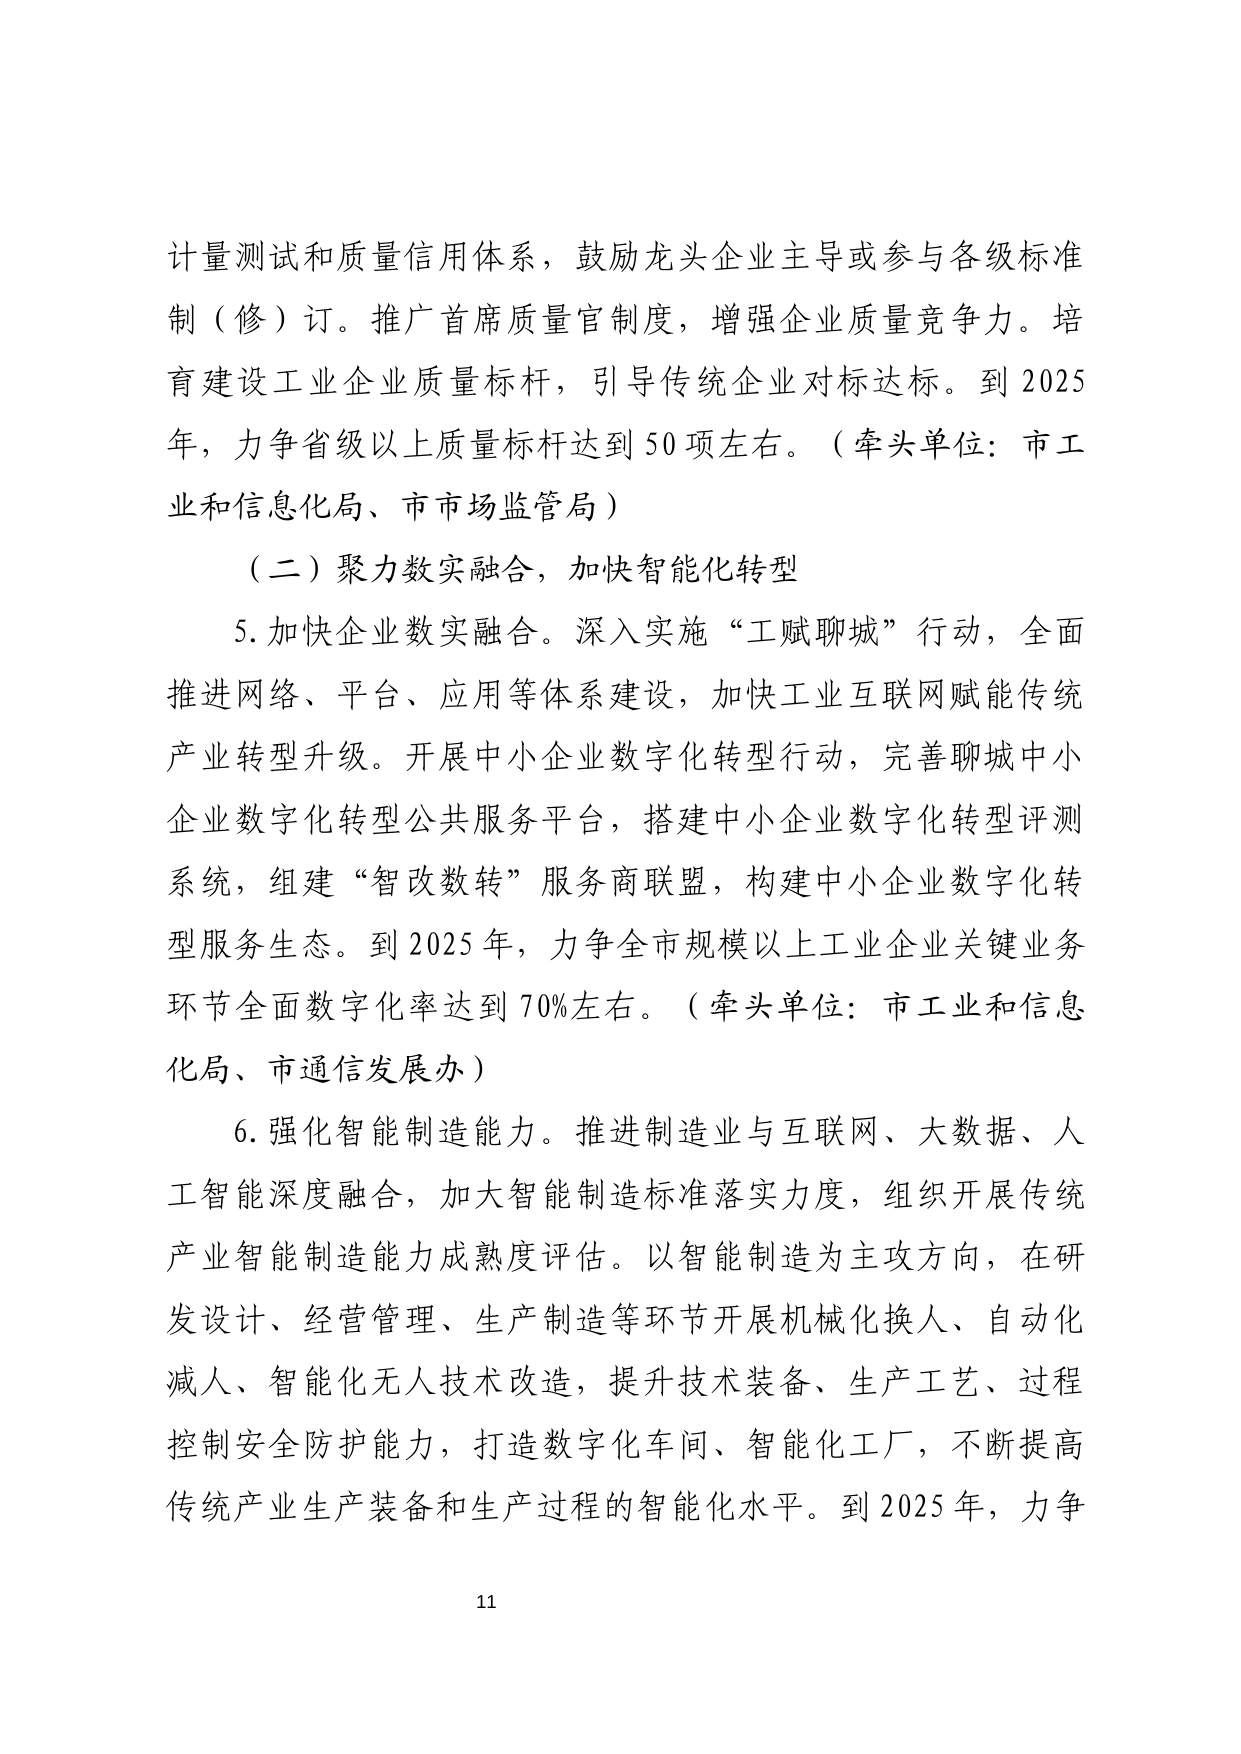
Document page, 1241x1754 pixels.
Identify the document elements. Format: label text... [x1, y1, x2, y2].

text （二）聚力数实融合，加快智能化转型 [165, 531, 1087, 593]
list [165, 1093, 1087, 1531]
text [165, 218, 1087, 531]
list 5.加快企业数实融合。深入实施“工赋聊城”行动，全面推进网络、平台、应用等体系建设，加快工业互联网赋能传统产业转型升级。开展中小企业数字化转型行动，完善聊城中小企业数字化转型公共服务平台，搭建中小企业数字化转型评测系统，组建“智改数转”服务商联盟，构建中小企业数字化转型服务生态。到2025年，力争全市规模以上工业企业关键业务环节全面数字化率达到70%左右。（牵头单位：市工业和信息化局、市通信发展办） [165, 593, 1087, 1093]
